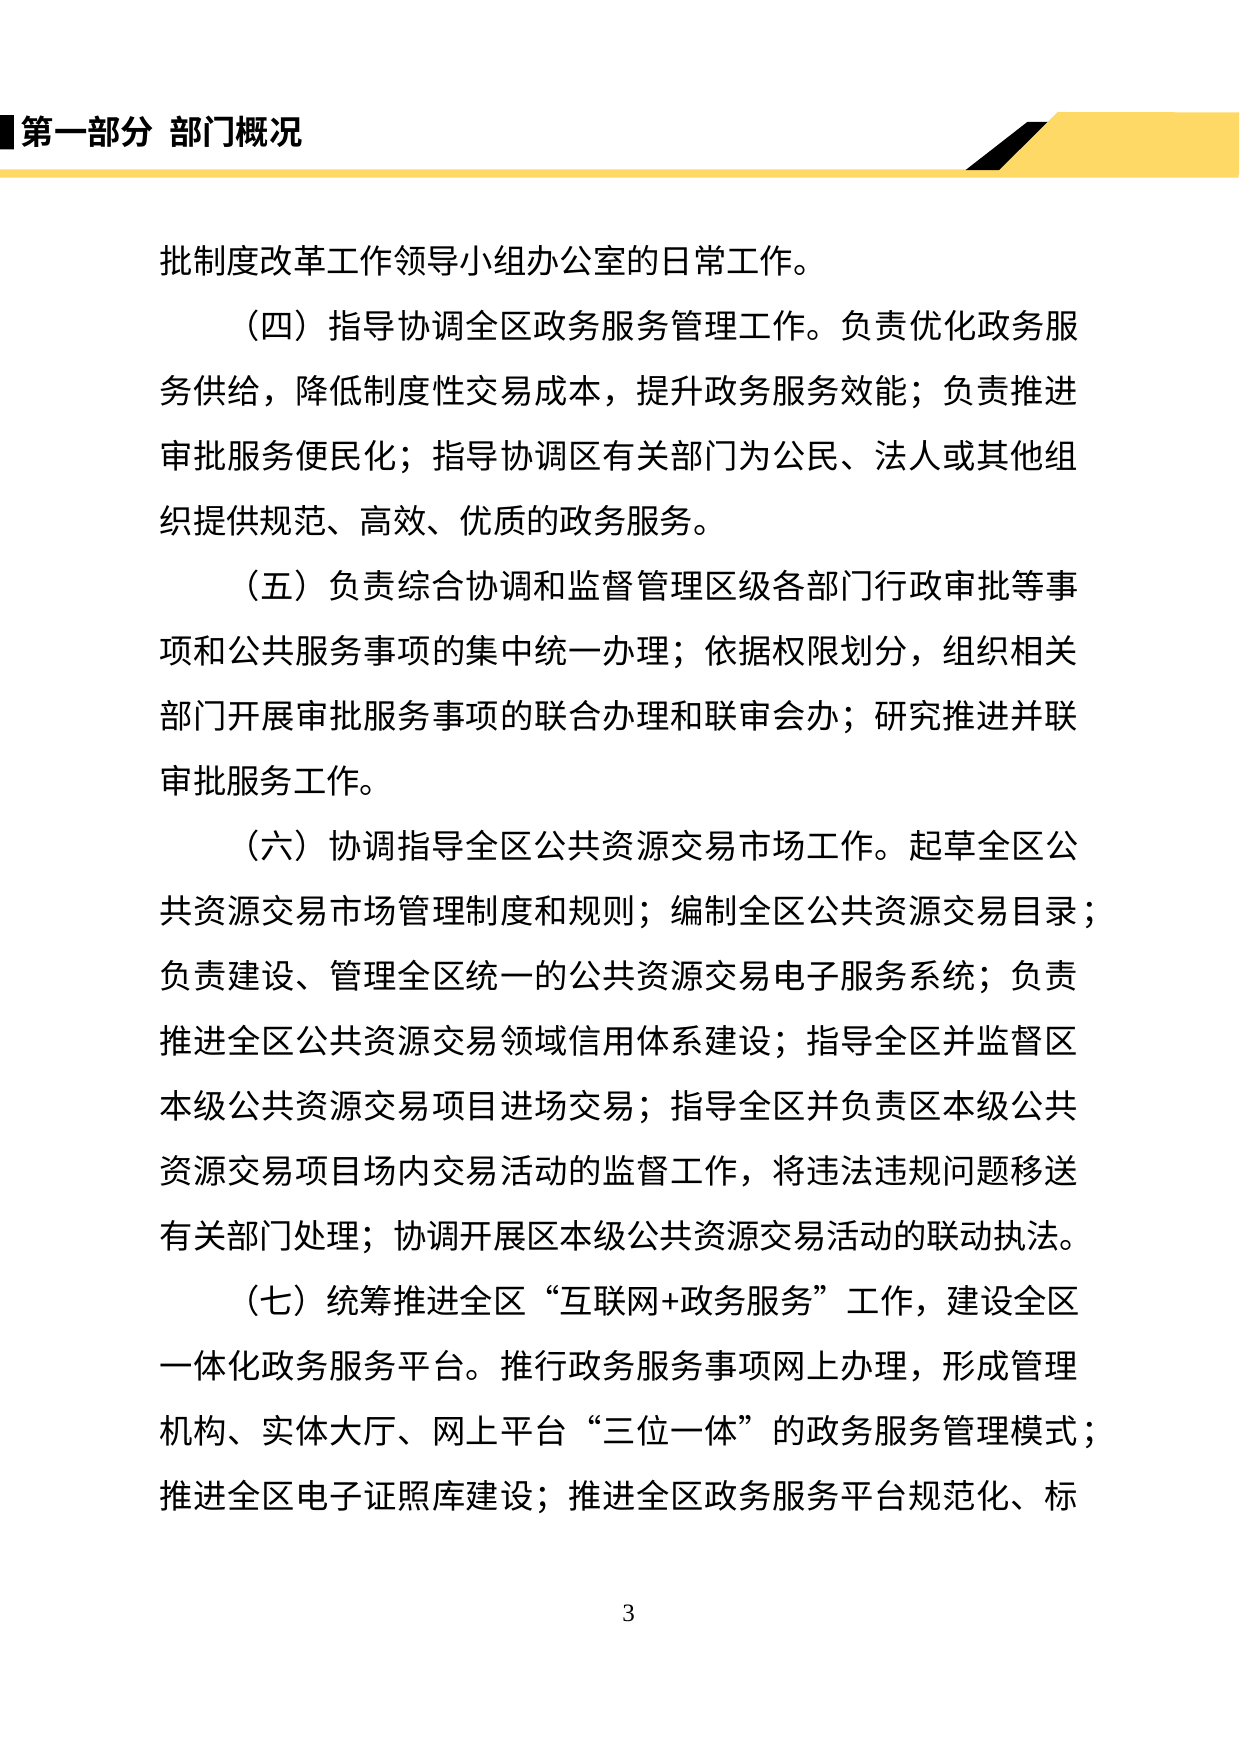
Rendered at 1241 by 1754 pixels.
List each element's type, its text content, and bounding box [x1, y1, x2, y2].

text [159, 1267, 1081, 1527]
text （六）协调指导全区公共资源交易市场工作。起草全区公共资源交易市场管理制度和规则；编制全区公共资源交易目录；负责建设、管理全区统一的公共资源交易电子服务系统；负责推进全区公共资源交易领域信用体系建设；指导全区并监督区本级公共资源交易项目进场交易；指导全区并负责区本级公共资源交易项目场内交易活动的监督工作，将违法违规问题移送有关部门处理；协调开展区本级公共资源交易活动的联动执法。 [159, 812, 1081, 1267]
text （五）负责综合协调和监督管理区级各部门行政审批等事项和公共服务事项的集中统一办理；依据权限划分，组织相关部门开展审批服务事项的联合办理和联审会办；研究推进并联审批服务工作。 [159, 552, 1081, 812]
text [159, 227, 1081, 292]
text （四）指导协调全区政务服务管理工作。负责优化政务服务供给，降低制度性交易成本，提升政务服务效能；负责推进审批服务便民化；指导协调区有关部门为公民、法人或其他组织提供规范、高效、优质的政务服务。 [159, 292, 1081, 552]
